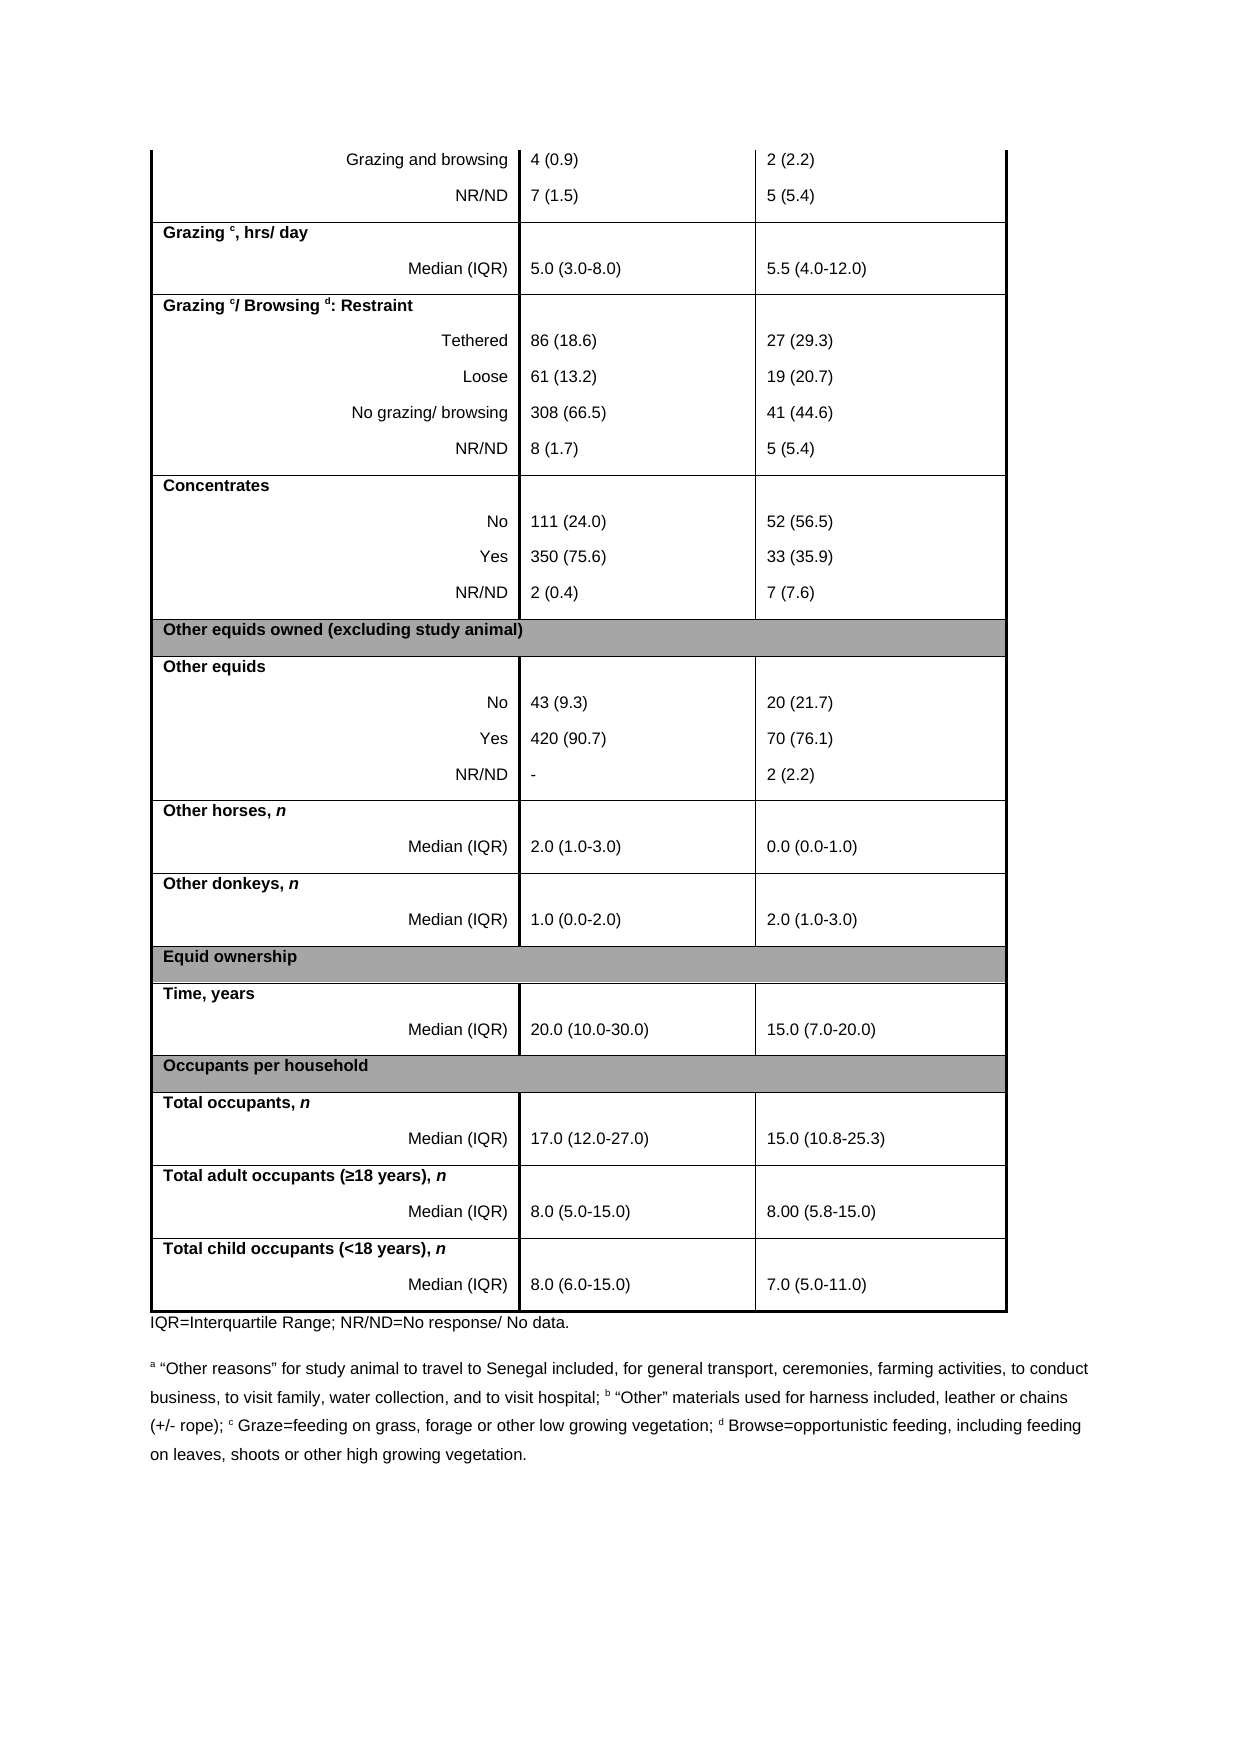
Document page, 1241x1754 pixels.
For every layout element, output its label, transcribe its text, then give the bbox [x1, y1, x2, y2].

table_cell 86 (18.6) [521, 331, 755, 367]
table_cell Median (IQR) [153, 1019, 518, 1055]
table_cell [521, 1093, 755, 1129]
table_cell Yes [153, 547, 518, 583]
table_cell 17.0 (12.0-27.0) [521, 1129, 755, 1165]
table_cell 8.00 (5.8-15.0) [756, 1202, 1005, 1237]
table_cell [521, 874, 755, 910]
table_cell 41 (44.6) [756, 403, 1005, 439]
table_cell Median (IQR) [153, 1274, 518, 1310]
table_cell NR/ND [153, 186, 518, 222]
table_cell Median (IQR) [153, 910, 518, 946]
table_cell 2.0 (1.0-3.0) [756, 910, 1005, 946]
table_cell 1.0 (0.0-2.0) [521, 910, 755, 946]
table_cell Total adult occupants (≥18 years), n [153, 1166, 518, 1202]
table_cell Median (IQR) [153, 259, 518, 294]
table_cell NR/ND [153, 764, 518, 800]
table_cell NR/ND [153, 439, 518, 474]
table_cell 20 (21.7) [756, 693, 1005, 728]
table_cell [521, 1166, 755, 1202]
table_cell [756, 223, 1005, 258]
table_cell 0.0 (0.0-1.0) [756, 837, 1005, 873]
table_cell 5 (5.4) [756, 439, 1005, 474]
table_cell Grazing c/ Browsing d: Restraint [153, 295, 518, 331]
table_cell Grazing and browsing [153, 150, 518, 186]
table_cell 2 (0.4) [521, 583, 755, 619]
table_cell Other equids owned (excluding study animal) [153, 620, 1005, 656]
table_cell [756, 874, 1005, 910]
table_cell Occupants per household [153, 1056, 1005, 1092]
table_cell 15.0 (7.0-20.0) [756, 1019, 1005, 1055]
table_cell [521, 223, 755, 258]
table_cell 5.0 (3.0-8.0) [521, 259, 755, 294]
table_cell 111 (24.0) [521, 511, 755, 547]
table_cell 350 (75.6) [521, 547, 755, 583]
table_cell [756, 657, 1005, 693]
text IQR=Interquartile Range; NR/ND=No response/ No data. [150, 1313, 1090, 1332]
table_cell 20.0 (10.0-30.0) [521, 1019, 755, 1055]
table_cell 61 (13.2) [521, 367, 755, 403]
table_cell 2.0 (1.0-3.0) [521, 837, 755, 873]
table_cell 5 (5.4) [756, 186, 1005, 222]
table_cell No [153, 693, 518, 728]
table_cell 5.5 (4.0-12.0) [756, 259, 1005, 294]
table_cell [756, 984, 1005, 1019]
table_cell 43 (9.3) [521, 693, 755, 728]
table_cell NR/ND [153, 583, 518, 619]
table_cell 8.0 (5.0-15.0) [521, 1202, 755, 1237]
table_cell [756, 295, 1005, 331]
table_cell [756, 801, 1005, 837]
table_cell Other donkeys, n [153, 874, 518, 910]
table_cell [521, 1239, 755, 1274]
table_cell 70 (76.1) [756, 729, 1005, 764]
text a “Other reasons” for study animal to travel to Senegal included, for general transport, ceremonies, farming activities, to conduct business, to visit family, water collection, and to visit hospital; b “Other” materials used for harness included, leather or chains (+/- rope); c Graze=feeding on grass, forage or other low growing vegetation; d Browse=opportunistic feeding, including feeding on leaves, shoots or other high growing vegetation. [150, 1359, 1090, 1464]
table_cell 15.0 (10.8-25.3) [756, 1129, 1005, 1165]
table_cell 8.0 (6.0-15.0) [521, 1274, 755, 1310]
table_cell Loose [153, 367, 518, 403]
table_cell Other equids [153, 657, 518, 693]
table_cell 19 (20.7) [756, 367, 1005, 403]
table_cell Tethered [153, 331, 518, 367]
table_cell 7 (7.6) [756, 583, 1005, 619]
table_cell [521, 476, 755, 511]
table_cell [756, 1239, 1005, 1274]
table_cell No [153, 511, 518, 547]
table_cell Concentrates [153, 476, 518, 511]
table_cell 2 (2.2) [756, 150, 1005, 186]
table_cell [521, 984, 755, 1019]
table_cell 4 (0.9) [521, 150, 755, 186]
table_cell [521, 657, 755, 693]
table_cell 2 (2.2) [756, 764, 1005, 800]
table_cell 27 (29.3) [756, 331, 1005, 367]
table_cell 7.0 (5.0-11.0) [756, 1274, 1005, 1310]
table_cell 7 (1.5) [521, 186, 755, 222]
table_cell Yes [153, 729, 518, 764]
table_cell [756, 476, 1005, 511]
table_cell [521, 801, 755, 837]
table_cell Total occupants, n [153, 1093, 518, 1129]
table_cell - [521, 764, 755, 800]
table_cell Grazing c, hrs/ day [153, 223, 518, 258]
table_cell 8 (1.7) [521, 439, 755, 474]
table_cell [756, 1093, 1005, 1129]
table_cell [521, 295, 755, 331]
table_cell Median (IQR) [153, 837, 518, 873]
table_cell Median (IQR) [153, 1129, 518, 1165]
table_cell No grazing/ browsing [153, 403, 518, 439]
table_cell Total child occupants (<18 years), n [153, 1239, 518, 1274]
table_cell Median (IQR) [153, 1202, 518, 1237]
table_cell [756, 1166, 1005, 1202]
table_cell Equid ownership [153, 947, 1005, 982]
table_cell 308 (66.5) [521, 403, 755, 439]
table_cell Time, years [153, 984, 518, 1019]
table_cell Other horses, n [153, 801, 518, 837]
table_cell 420 (90.7) [521, 729, 755, 764]
table_cell 52 (56.5) [756, 511, 1005, 547]
table_cell 33 (35.9) [756, 547, 1005, 583]
